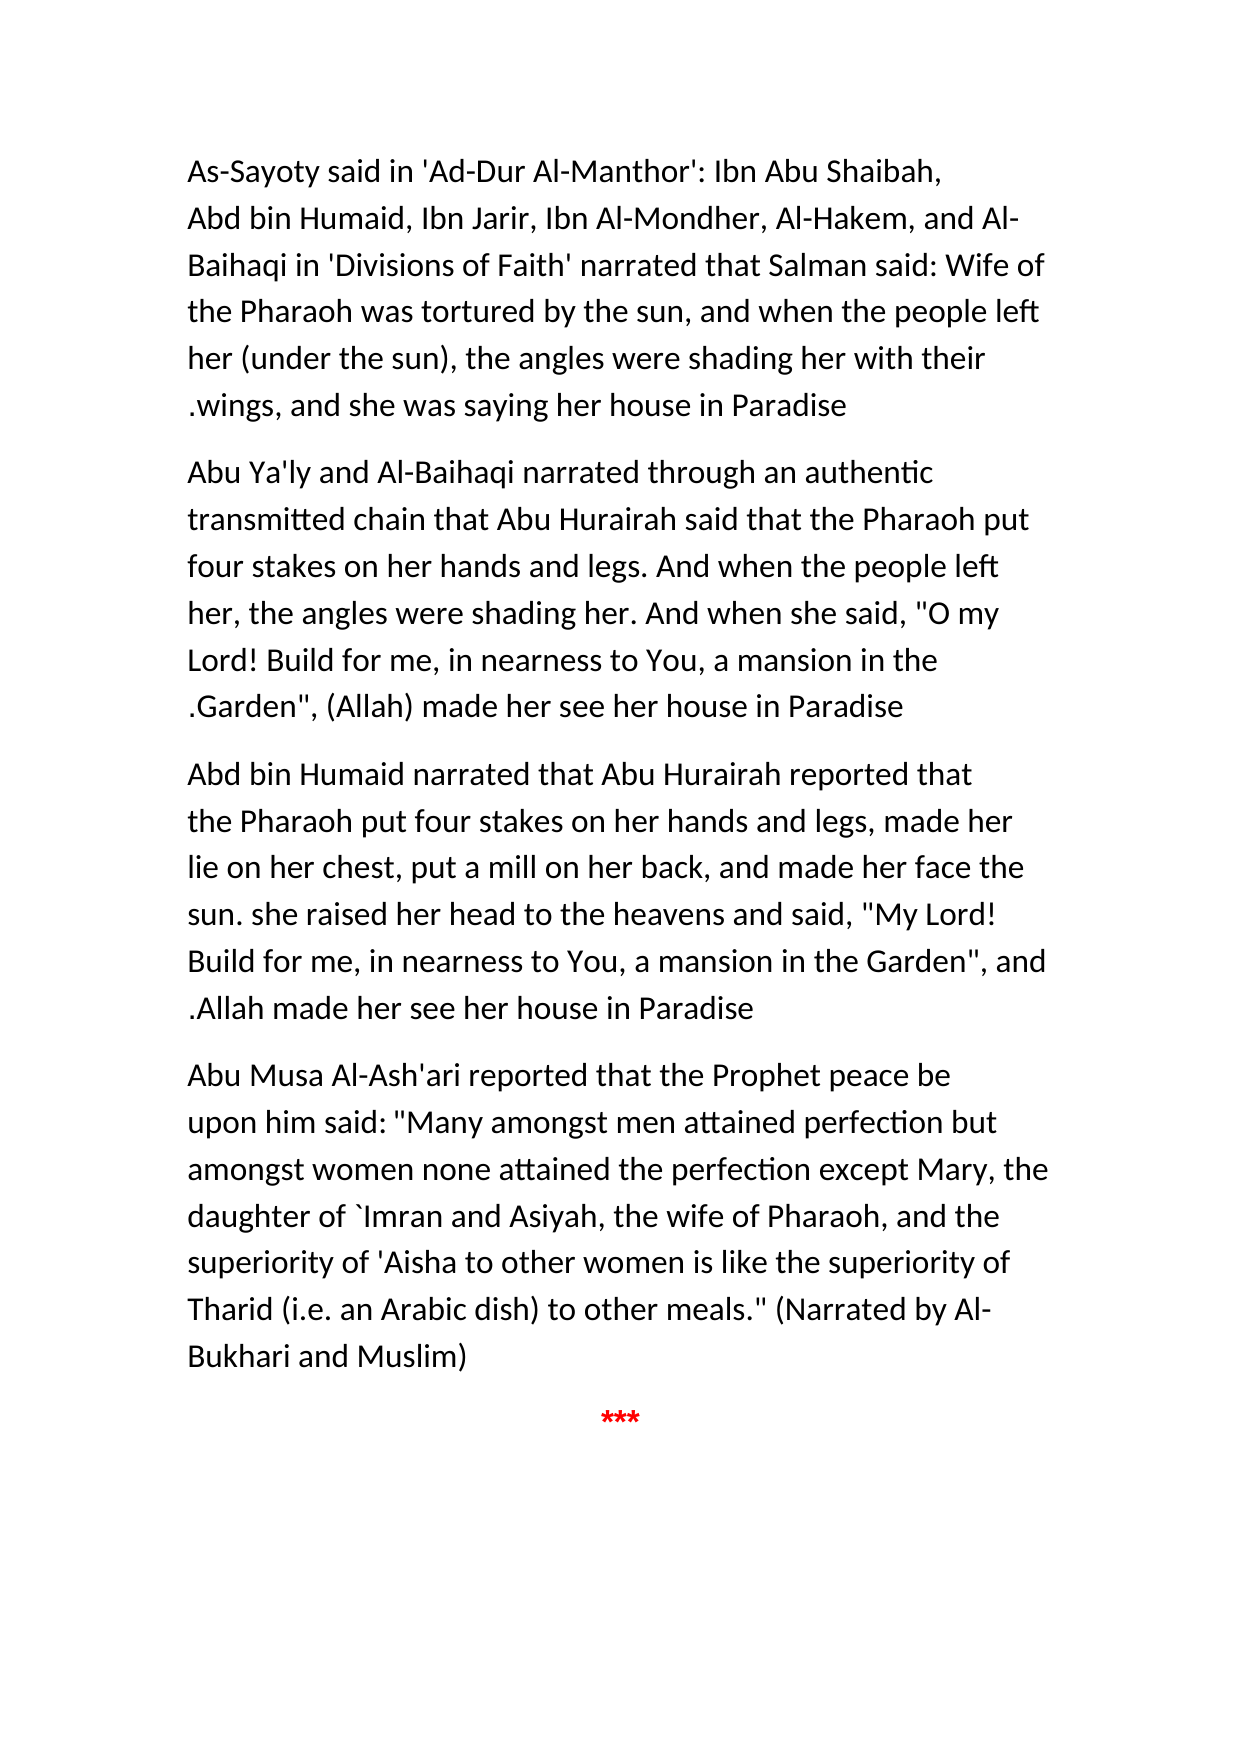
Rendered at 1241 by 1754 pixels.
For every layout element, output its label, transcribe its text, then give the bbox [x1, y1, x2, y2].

text Abu Musa Al-Ash'ari reported that the Prophet peace be upon him said: "Many amongst men attained perfection but amongst women none attained the perfection except Mary, the daughter of `Imran and Asiyah, the wife of Pharaoh, and the superiority of 'Aisha to other women is like the superiority of Tharid (i.e. an Arabic dish) to other meals." (Narrated by Al-Bukhari and Muslim) [187, 1054, 1053, 1376]
text *** [187, 1403, 1053, 1441]
text As-Sayoty said in 'Ad-Dur Al-Manthor': Ibn Abu Shaibah, Abd bin Humaid, Ibn Jarir, Ibn Al-Mondher, Al-Hakem, and Al-Baihaqi in 'Divisions of Faith' narrated that Salman said: Wife of the Pharaoh was tortured by the sun, and when the people left her (under the sun), the angles were shading her with their wings, and she was saying her house in Paradise. [187, 150, 1053, 424]
text Abu Ya'ly and Al-Baihaqi narrated through an authentic transmitted chain that Abu Hurairah said that the Pharaoh put four stakes on her hands and legs. And when the people left her, the angles were shading her. And when she said, "O my Lord! Build for me, in nearness to You, a mansion in the Garden", (Allah) made her see her house in Paradise. [187, 451, 1053, 726]
text Abd bin Humaid narrated that Abu Hurairah reported that the Pharaoh put four stakes on her hands and legs, made her lie on her chest, put a mill on her back, and made her face the sun. she raised her head to the heavens and said, "My Lord! Build for me, in nearness to You, a mansion in the Garden", and Allah made her see her house in Paradise. [187, 753, 1053, 1027]
